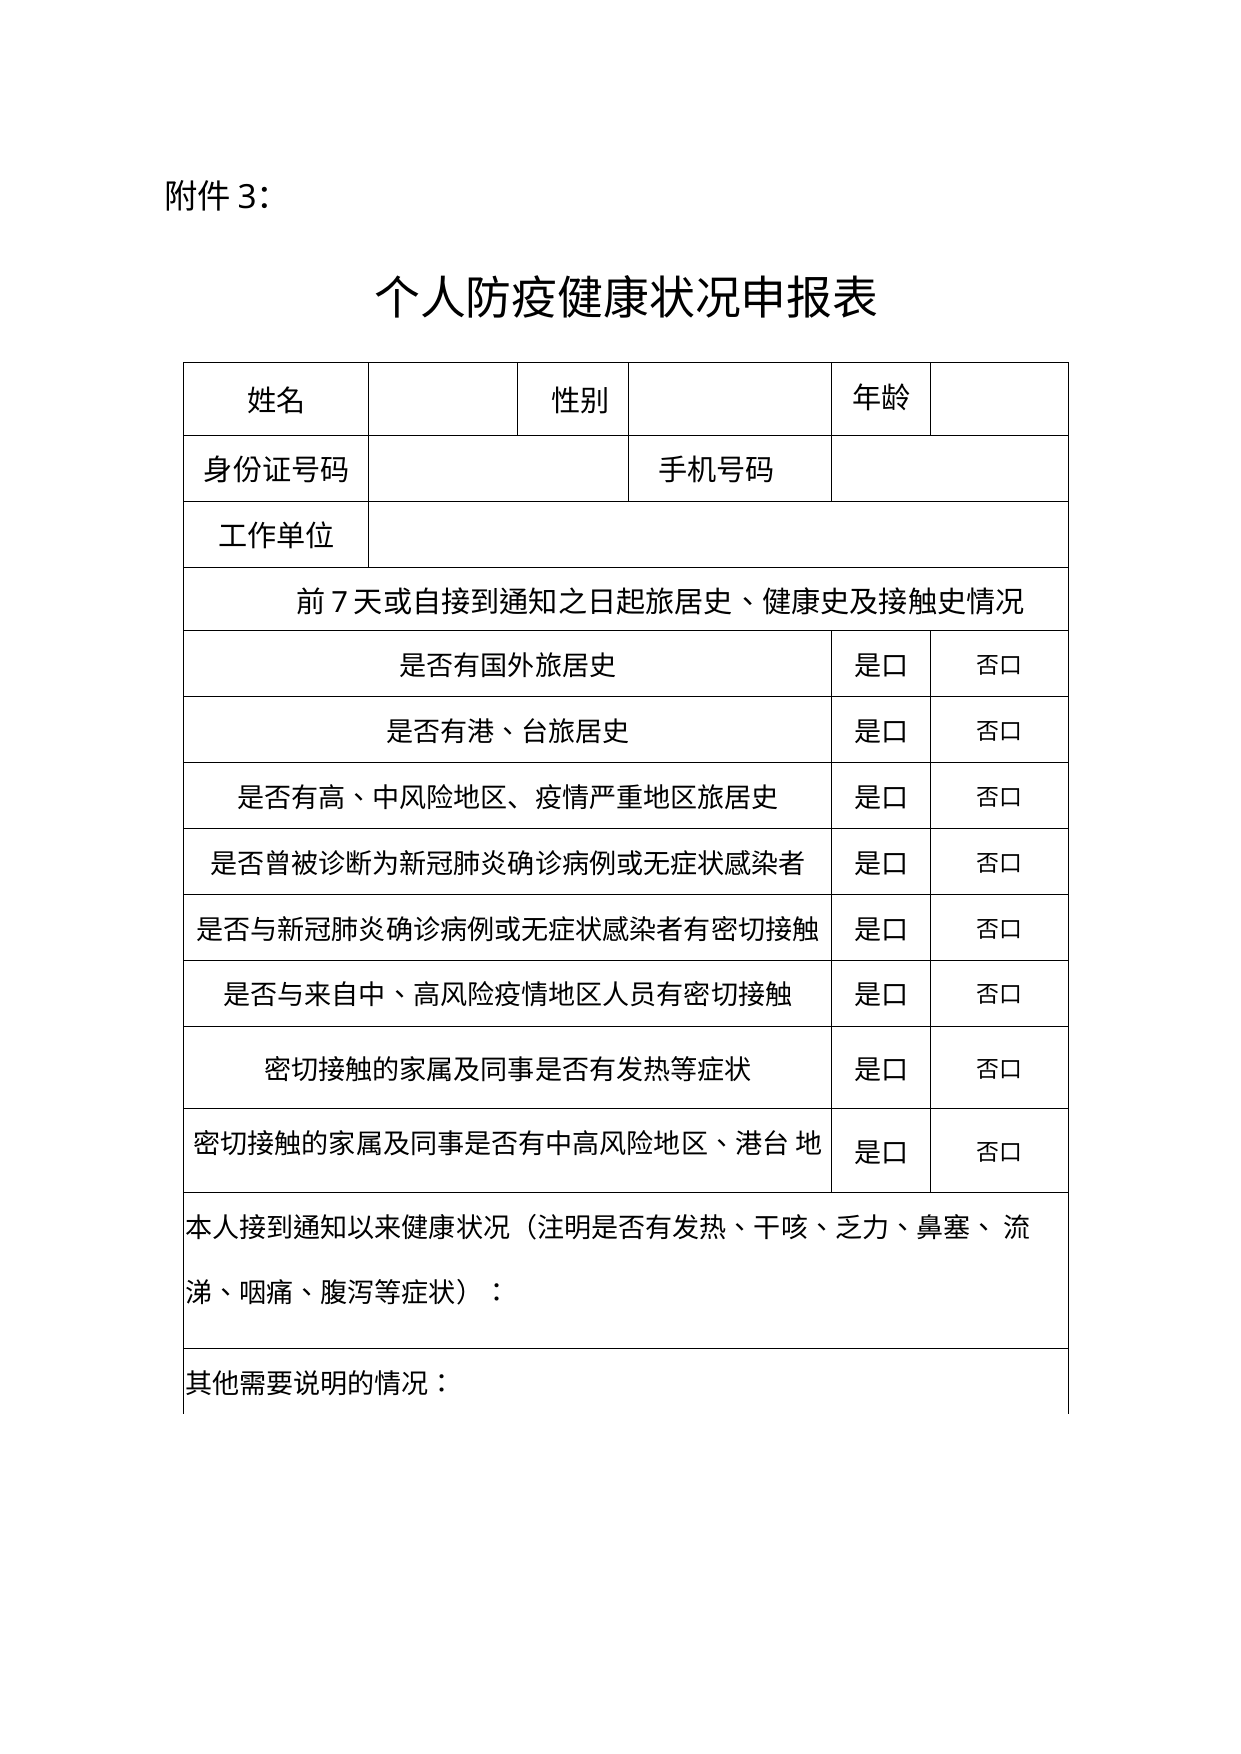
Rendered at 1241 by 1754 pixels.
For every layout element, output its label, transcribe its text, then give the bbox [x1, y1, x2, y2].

table_header 性别 [518, 363, 628, 434]
table_cell 是口 [832, 1027, 930, 1108]
table_cell 否口 [931, 697, 1068, 762]
subtitle 个人防疫健康状况申报表 [164, 246, 1088, 343]
table_cell 身份证号码 [184, 436, 368, 501]
table_cell 是否有高、中风险地区、疫情严重地区旅居史 [184, 763, 831, 828]
table_cell 是口 [832, 697, 930, 762]
table_cell 本人接到通知以来健康状况（注明是否有发热、干咳、乏力、鼻塞、 流涕、咽痛、腹泻等症状）： [184, 1193, 1068, 1348]
table_cell 是否有港、台旅居史 [184, 697, 831, 762]
table_cell 前7天或自接到通知之日起旅居史、健康史及接触史情况 [184, 568, 1068, 630]
table_header [369, 363, 517, 434]
table_cell 密切接触的家属及同事是否有发热等症状 [184, 1027, 831, 1108]
table_cell 其他需要说明的情况： [184, 1349, 1068, 1413]
table_cell 是否曾被诊断为新冠肺炎确诊病例或无症状感染者 [184, 829, 831, 894]
table_cell 否口 [931, 895, 1068, 959]
table_cell 否口 [931, 763, 1068, 828]
table_cell 是口 [832, 895, 930, 959]
subtitle 附件3： [164, 162, 1088, 227]
table_cell 否口 [931, 1027, 1068, 1108]
table_cell 否口 [931, 1109, 1068, 1192]
table_cell 是否与来自中、高风险疫情地区人员有密切接触 [184, 961, 831, 1026]
table_cell 手机号码 [629, 436, 831, 501]
table_cell 否口 [931, 829, 1068, 894]
table_cell [832, 436, 1068, 501]
table_cell [369, 436, 628, 501]
table_cell [369, 502, 1068, 567]
table_cell 是否有国外旅居史 [184, 631, 831, 696]
table_header [931, 363, 1068, 434]
table_header 姓名 [184, 363, 368, 434]
table_cell 是口 [832, 829, 930, 894]
table_cell 是否与新冠肺炎确诊病例或无症状感染者有密切接触 [184, 895, 831, 959]
table_cell 是口 [832, 961, 930, 1026]
table_header 年龄 [832, 363, 930, 434]
table_cell 否口 [931, 961, 1068, 1026]
table_cell 否口 [931, 631, 1068, 696]
table_cell 是口 [832, 1109, 930, 1192]
table_header [629, 363, 831, 434]
table_cell 是口 [832, 763, 930, 828]
table_cell 是口 [832, 631, 930, 696]
table_cell 工作单位 [184, 502, 368, 567]
table_cell 密切接触的家属及同事是否有中高风险地区、港台 地区及境外旅居史 [184, 1109, 831, 1192]
